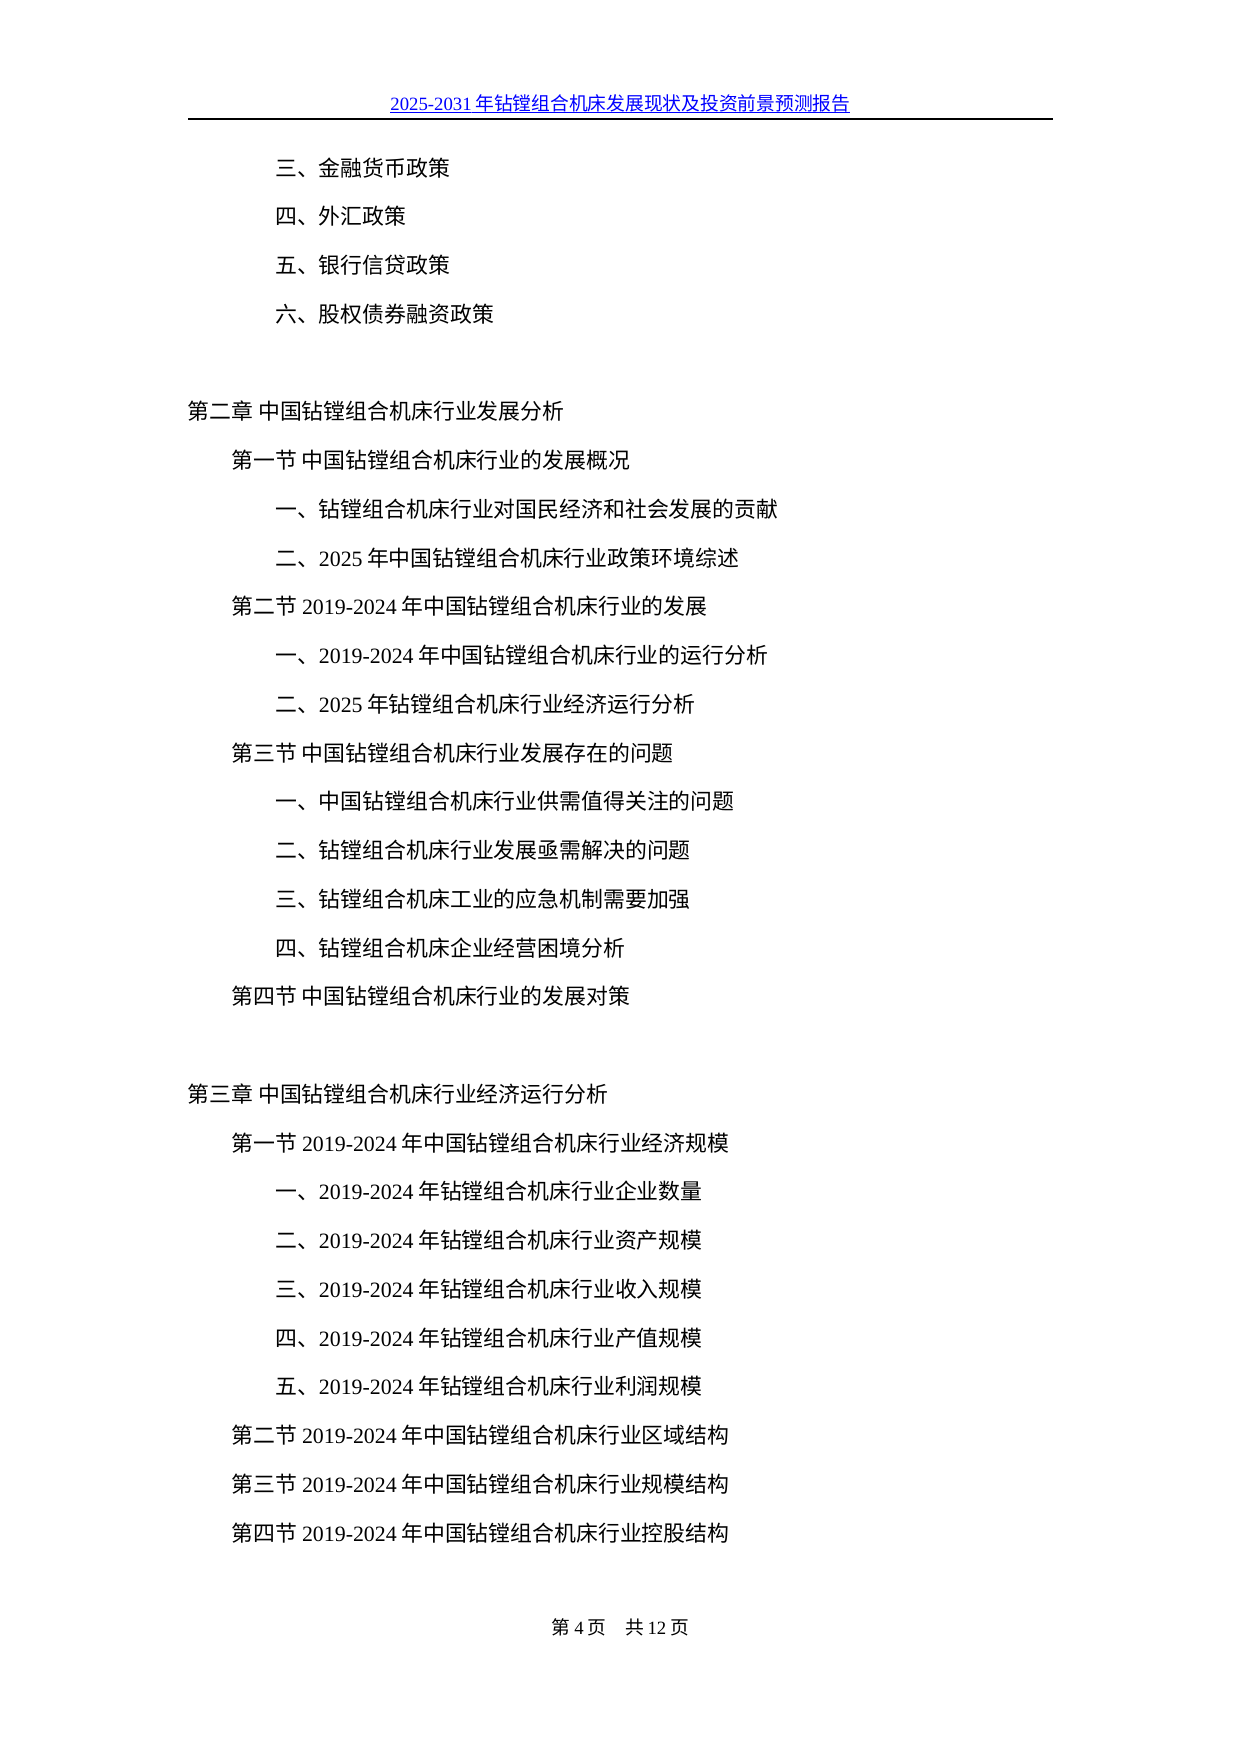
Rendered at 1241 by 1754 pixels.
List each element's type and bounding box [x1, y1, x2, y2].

text [187, 150, 1053, 1548]
